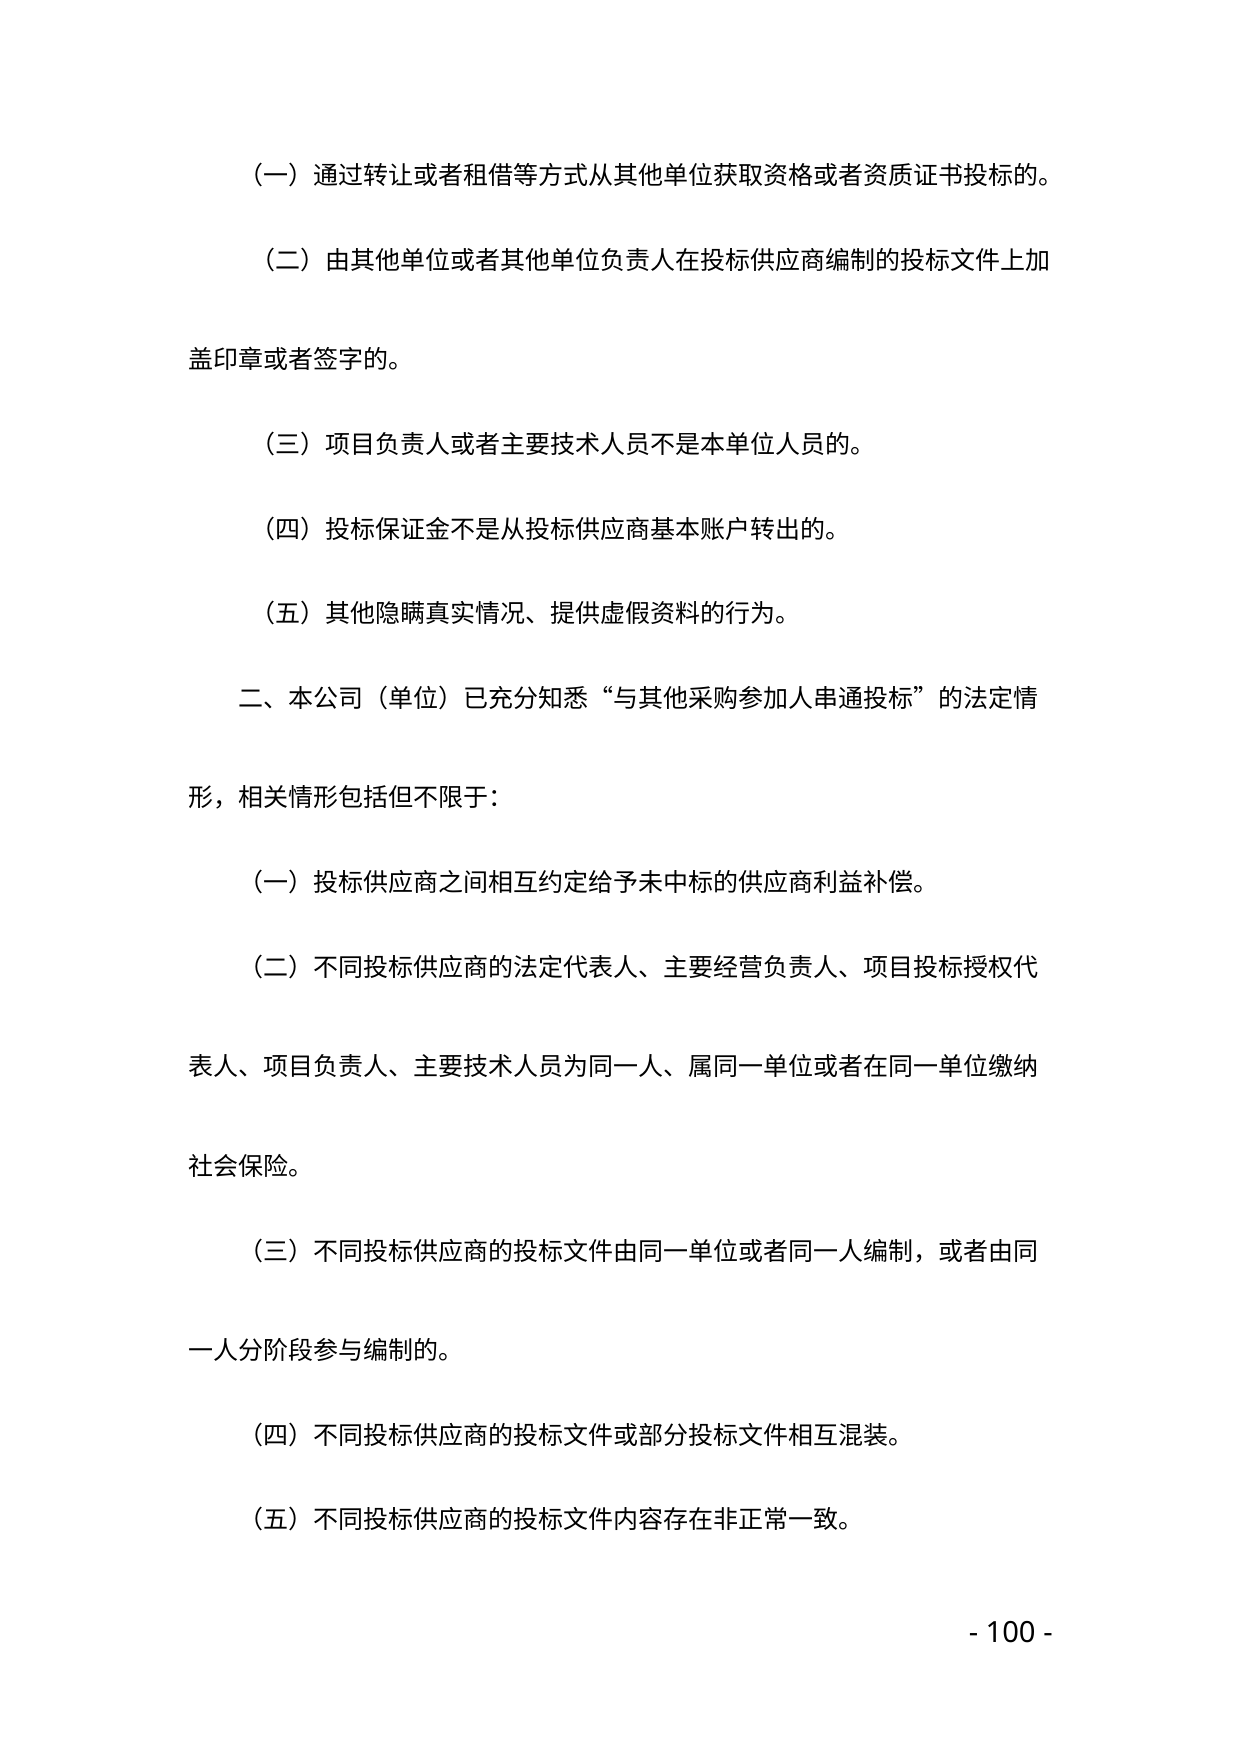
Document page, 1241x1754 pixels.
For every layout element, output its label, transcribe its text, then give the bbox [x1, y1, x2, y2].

text （五）不同投标供应商的投标文件内容存在非正常一致。 [188, 1485, 1052, 1551]
text （四）投标保证金不是从投标供应商基本账户转出的。 [188, 494, 1052, 560]
text （三）项目负责人或者主要技术人员不是本单位人员的。 [188, 409, 1052, 476]
text 二、本公司（单位）已充分知悉“与其他采购参加人串通投标”的法定情形，相关情形包括但不限于： [188, 663, 1052, 829]
text （五）其他隐瞒真实情况、提供虚假资料的行为。 [188, 578, 1052, 645]
text （一）投标供应商之间相互约定给予未中标的供应商利益补偿。 [188, 847, 1052, 914]
text （一）通过转让或者租借等方式从其他单位获取资格或者资质证书投标的。 [188, 141, 1052, 207]
text （四）不同投标供应商的投标文件或部分投标文件相互混装。 [188, 1400, 1052, 1467]
text （二）不同投标供应商的法定代表人、主要经营负责人、项目投标授权代表人、项目负责人、主要技术人员为同一人、属同一单位或者在同一单位缴纳社会保险。 [188, 932, 1052, 1198]
text （二）由其他单位或者其他单位负责人在投标供应商编制的投标文件上加盖印章或者签字的。 [188, 225, 1052, 391]
text （三）不同投标供应商的投标文件由同一单位或者同一人编制，或者由同一人分阶段参与编制的。 [188, 1216, 1052, 1382]
